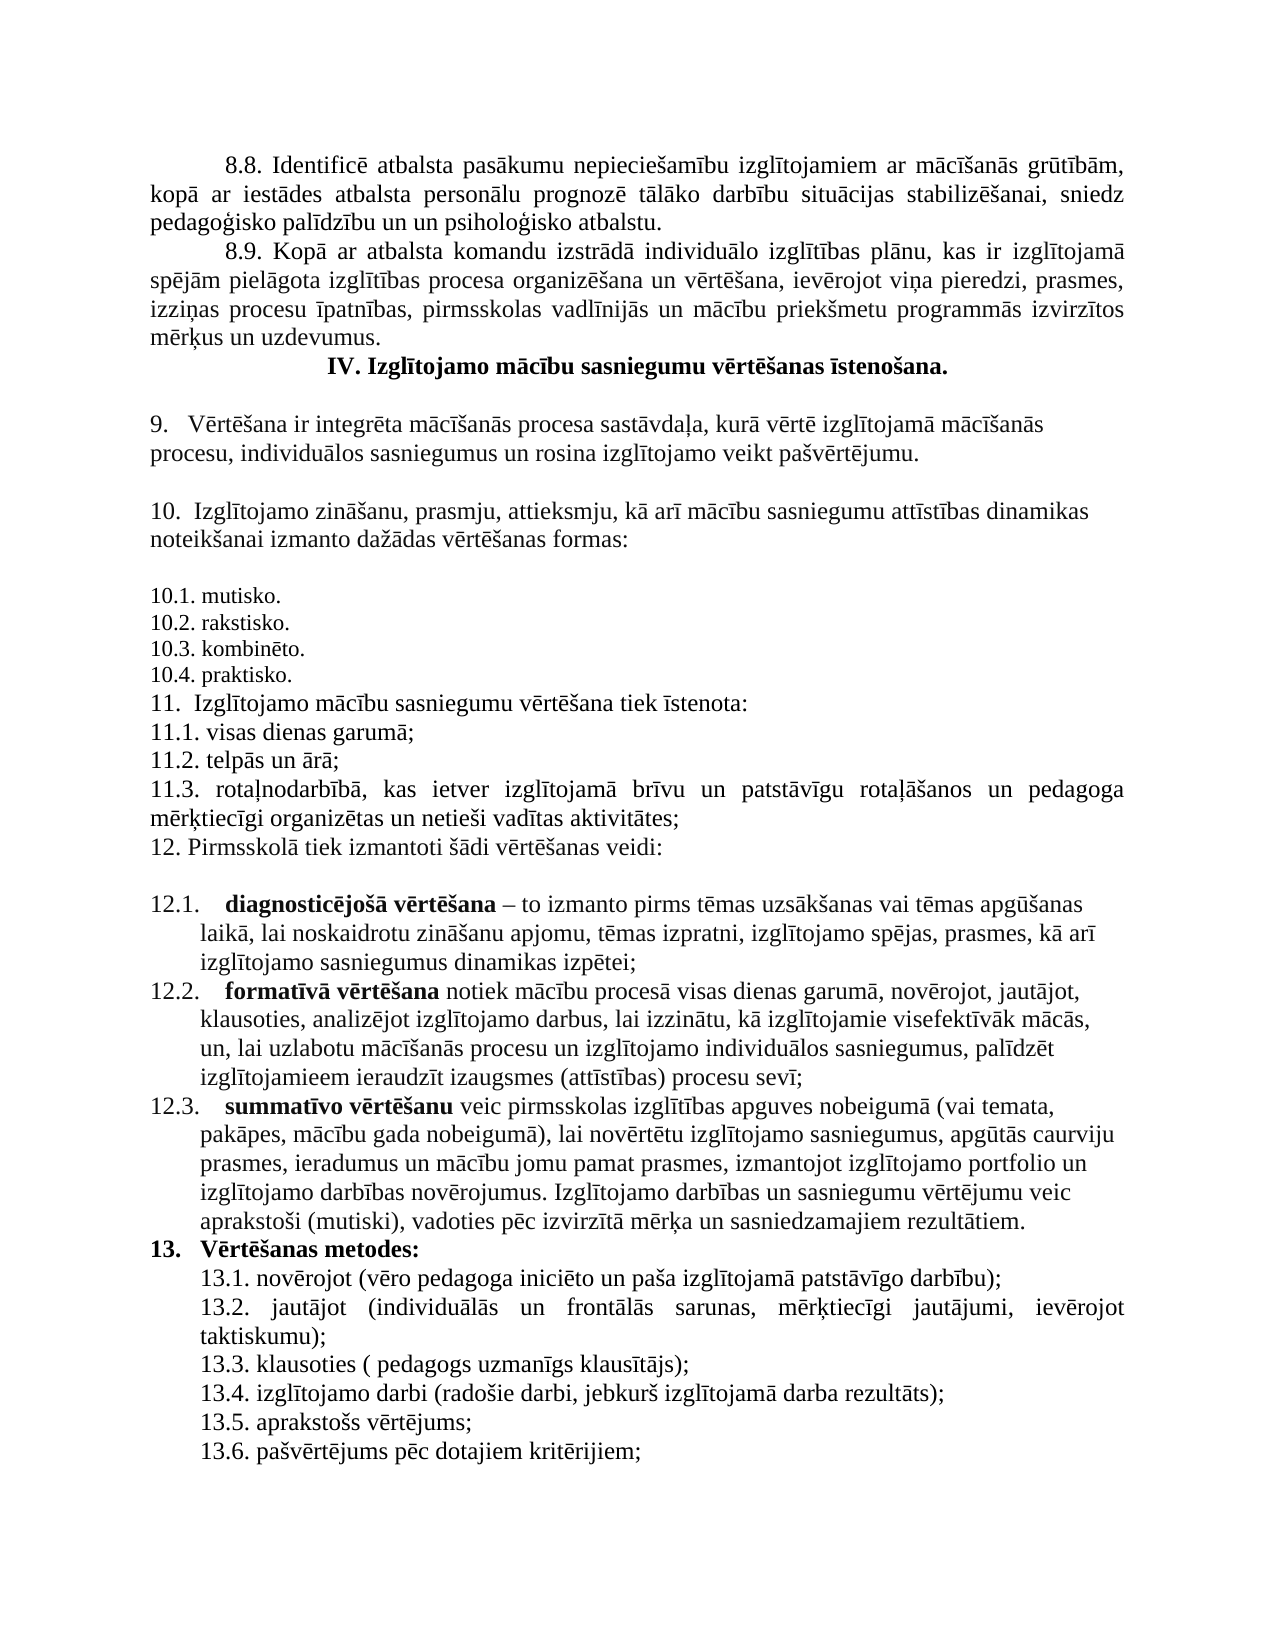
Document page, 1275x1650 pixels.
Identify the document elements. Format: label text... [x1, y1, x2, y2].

list 13.2. jautājot (individuālās un frontālās sarunas, mērķtiecīgi jautājumi, ievērojot taktiskumu); [200, 1292, 1125, 1349]
list 13.6. pašvērtējums pēc dotajiem kritērijiem; [200, 1436, 1125, 1464]
text 10.4. praktisko. [150, 662, 1125, 688]
text 11. Izglītojamo mācību sasniegumu vērtēšana tiek īstenota: [150, 688, 1125, 717]
list Vērtēšanas metodes: [150, 1234, 1125, 1263]
list summatīvo vērtēšanu veic pirmsskolas izglītības apguves nobeigumā (vai temata, pakāpes, mācību gada nobeigumā), lai novērtētu izglītojamo sasniegumus, apgūtās caurviju prasmes, ieradumus un mācību jomu pamat prasmes, izmantojot izglītojamo portfolio un izglītojamo darbības novērojumus. Izglītojamo darbības un sasniegumu vērtējumu veic aprakstoši (mutiski), vadoties pēc izvirzītā mērķa un sasniedzamajiem rezultātiem. [150, 1091, 1125, 1234]
text 8.8. Identificē atbalsta pasākumu nepieciešamību izglītojamiem ar mācīšanās grūtībām, kopā ar iestādes atbalsta personālu prognozē tālāko darbību situācijas stabilizēšanai, sniedz pedagoģisko palīdzību un un psiholoģisko atbalstu. [150, 150, 1125, 236]
text 10. Izglītojamo zināšanu, prasmju, attieksmju, kā arī mācību sasniegumu attīstības dinamikas noteikšanai izmanto dažādas vērtēšanas formas: [150, 496, 1125, 553]
text IV. Izglītojamo mācību sasniegumu vērtēšanas īstenošana. [150, 351, 1125, 380]
text 10.3. kombinēto. [150, 635, 1125, 662]
text 8.9. Kopā ar atbalsta komandu izstrādā individuālo izglītības plānu, kas ir izglītojamā spējām pielāgota izglītības procesa organizēšana un vērtēšana, ievērojot viņa pieredzi, prasmes, izziņas procesu īpatnības, pirmsskolas vadlīnijās un mācību priekšmetu programmās izvirzītos mērķus un uzdevumus. [150, 236, 1013, 265]
text 11.3. rotaļnodarbībā, kas ietver izglītojamā brīvu un patstāvīgu rotaļāšanos un pedagoga mērķtiecīgi organizētas un netieši vadītas aktivitātes; [150, 774, 1125, 832]
text 9. Vērtēšana ir integrēta mācīšanās procesa sastāvdaļa, kurā vērtē izglītojamā mācīšanās procesu, individuālos sasniegumus un rosina izglītojamo veikt pašvērtējumu. [150, 409, 1125, 467]
list 13.4. izglītojamo darbi (radošie darbi, jebkurš izglītojamā darba rezultāts); [200, 1378, 1125, 1407]
list diagnosticējošā vērtēšana – to izmanto pirms tēmas uzsākšanas vai tēmas apgūšanas laikā, lai noskaidrotu zināšanu apjomu, tēmas izpratni, izglītojamo spējas, prasmes, kā arī izglītojamo sasniegumus dinamikas izpētei; [150, 889, 1125, 976]
text 12. Pirmsskolā tiek izmantoti šādi vērtēšanas veidi: [150, 832, 1125, 860]
text 11.1. visas dienas garumā; [150, 717, 1125, 745]
list 13.1. novērojot (vēro pedagoga iniciēto un paša izglītojamā patstāvīgo darbību); [200, 1263, 1125, 1292]
list 13.3. klausoties ( pedagogs uzmanīgs klausītājs); [200, 1349, 1125, 1378]
list 13.5. aprakstošs vērtējums; [200, 1407, 1125, 1436]
list formatīvā vērtēšana notiek mācību procesā visas dienas garumā, novērojot, jautājot, klausoties, analizējot izglītojamo darbus, lai izzinātu, kā izglītojamie visefektīvāk mācās, un, lai uzlabotu mācīšanās procesu un izglītojamo individuālos sasniegumus, palīdzēt izglītojamieem ieraudzīt izaugsmes (attīstības) procesu sevī; [150, 976, 1125, 1091]
text 10.1. mutisko. [150, 582, 1125, 609]
text 10.2. rakstisko. [150, 609, 1125, 635]
text 11.2. telpās un ārā; [150, 745, 1125, 774]
text 8.9. Kopā ar atbalsta komandu izstrādā individuālo izglītības plānu, kas ir izglītojamā spējām pielāgota izglītības procesa organizēšana un vērtēšana, ievērojot viņa pieredzi, prasmes, izziņas procesu īpatnības, pirmsskolas vadlīnijās un mācību priekšmetu programmās izvirzītos mērķus un uzdevumus. [150, 322, 1125, 351]
